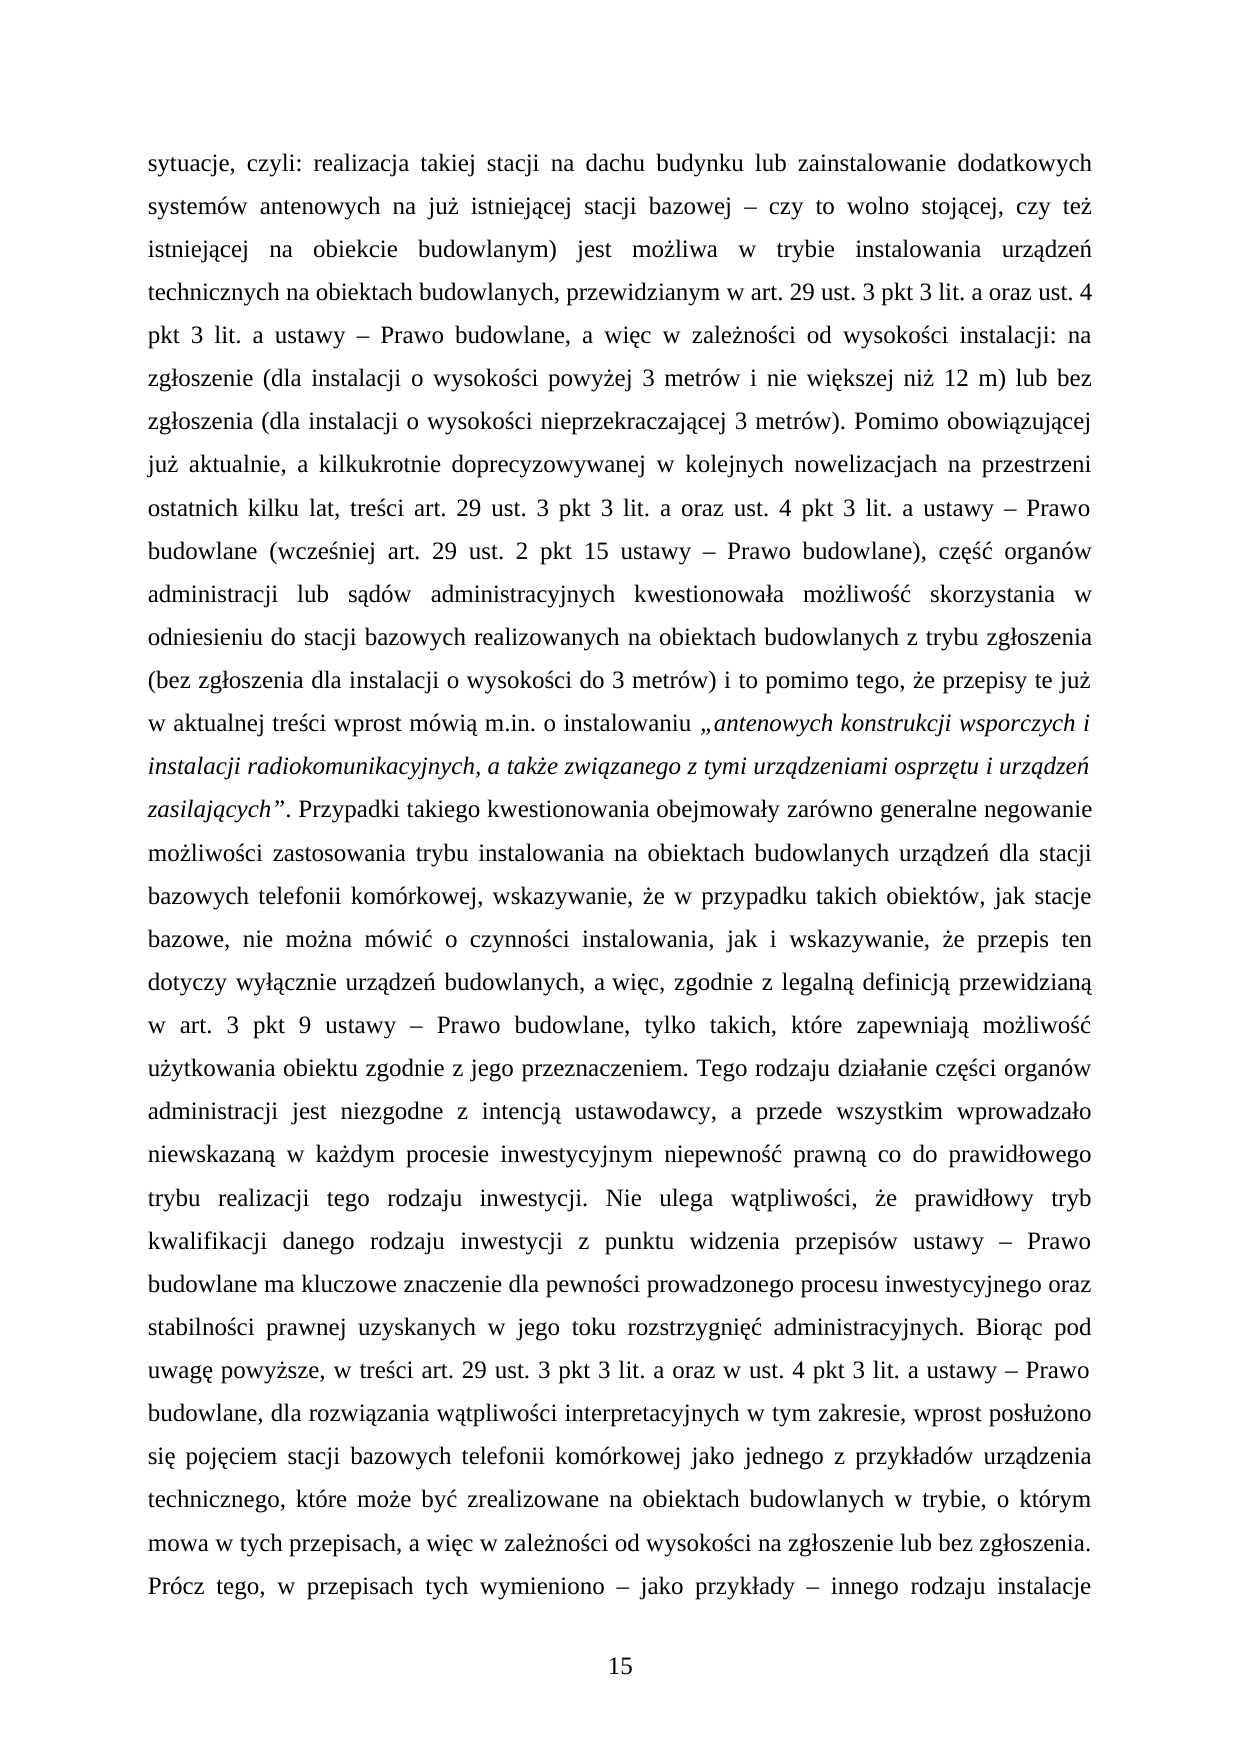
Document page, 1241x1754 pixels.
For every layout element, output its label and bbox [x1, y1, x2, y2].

text [148, 148, 1093, 1599]
